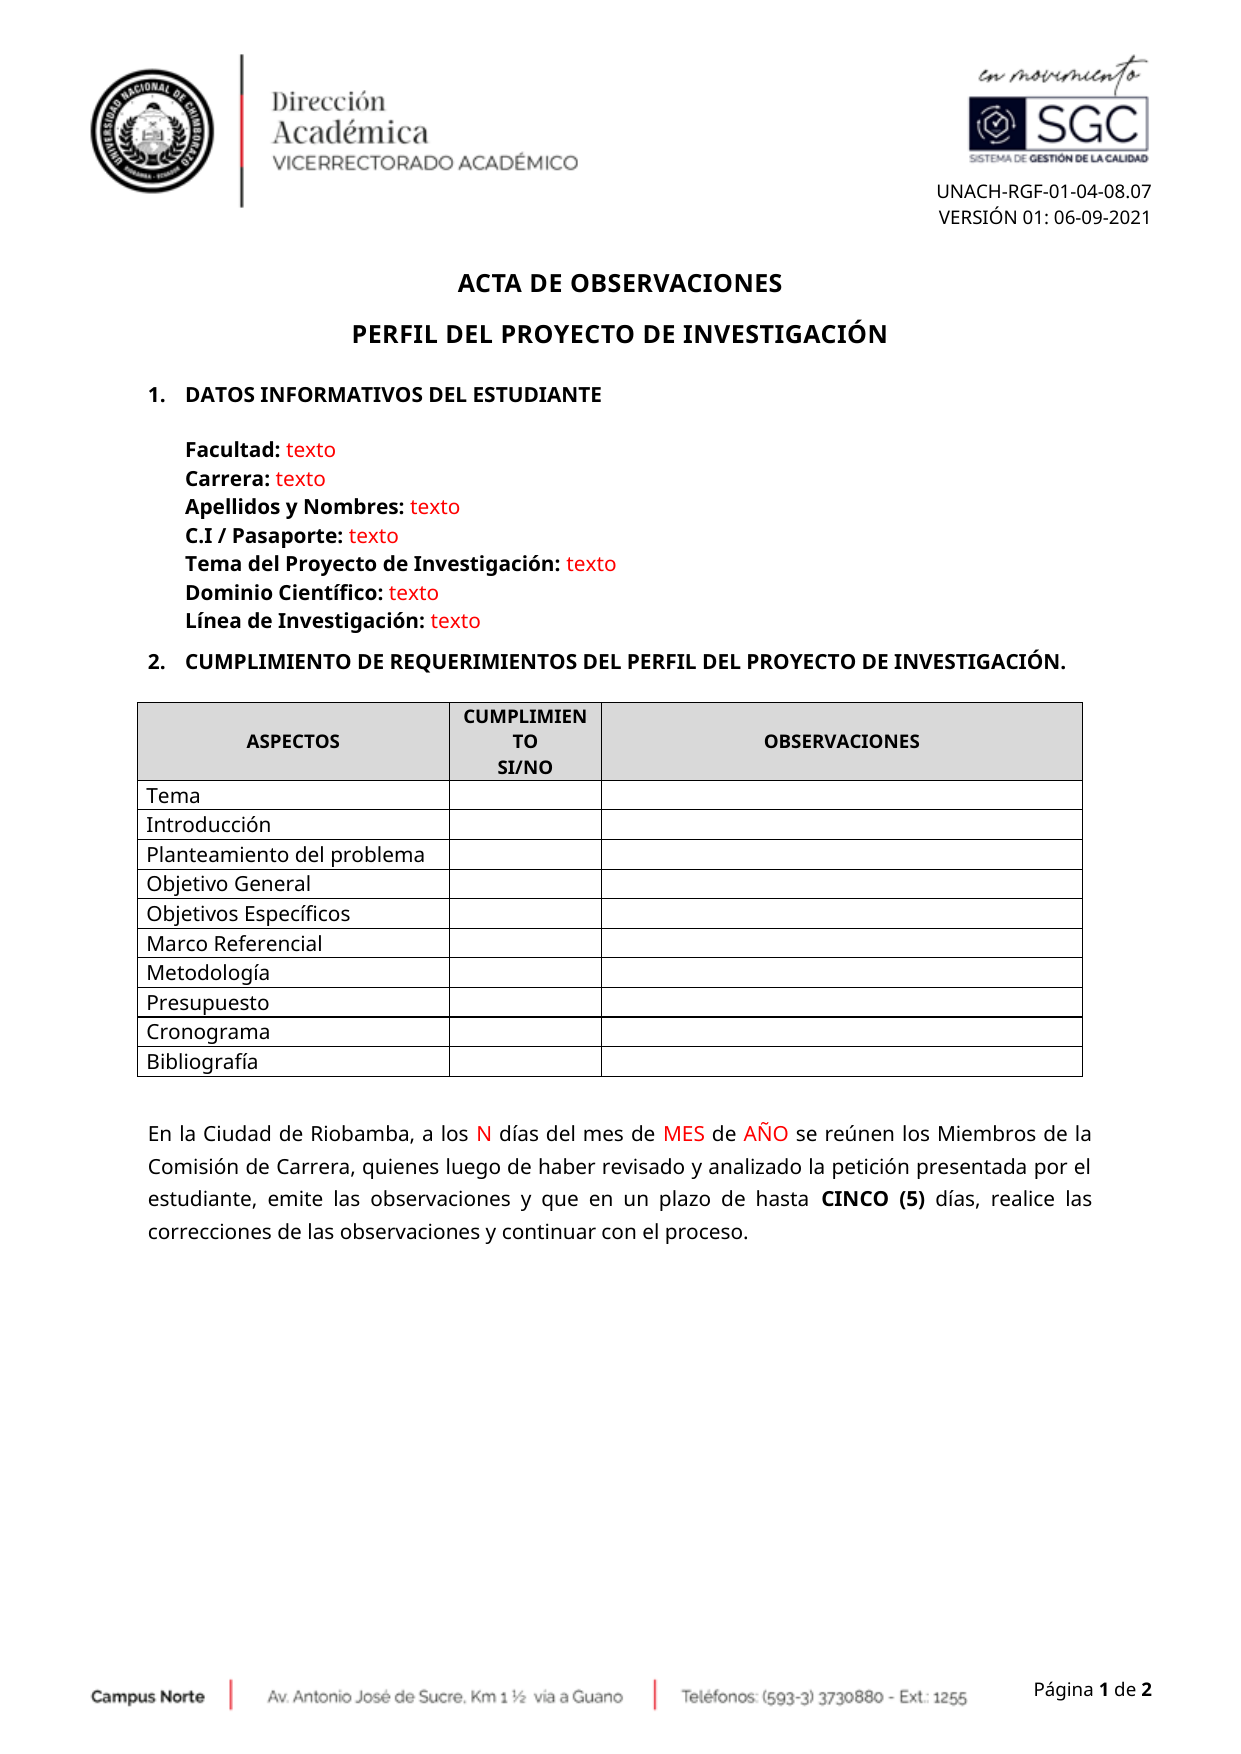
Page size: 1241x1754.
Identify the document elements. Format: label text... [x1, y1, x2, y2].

table_cell Planteamiento del problema [138, 840, 449, 868]
table_cell [450, 810, 601, 839]
table_cell [602, 840, 1082, 868]
table_cell Cronograma [138, 1018, 449, 1046]
table_cell [450, 870, 601, 898]
table_cell [602, 1047, 1082, 1076]
table_cell [450, 1018, 601, 1046]
table_cell [602, 929, 1082, 957]
table_cell [602, 958, 1082, 987]
subtitle DATOS INFORMATIVOS DEL ESTUDIANTE [148, 380, 1092, 409]
table_cell [602, 810, 1082, 839]
table_cell [602, 988, 1082, 1016]
table_cell Marco Referencial [138, 929, 449, 957]
table_cell [450, 899, 601, 928]
text Apellidos y Nombres: texto [185, 492, 1092, 521]
table_header OBSERVACIONES [602, 703, 1082, 780]
table_cell [450, 1047, 601, 1076]
text Línea de Investigación: texto [185, 606, 1092, 634]
table_cell [450, 840, 601, 868]
table_cell Presupuesto [138, 988, 449, 1016]
table_cell [602, 781, 1082, 809]
table_cell [450, 929, 601, 957]
table_cell [602, 870, 1082, 898]
text C.I / Pasaporte: texto [185, 521, 1092, 549]
table_cell [450, 958, 601, 987]
text Facultad: texto [185, 436, 1092, 464]
table_cell [602, 1018, 1082, 1046]
table_cell Objetivos Específicos [138, 899, 449, 928]
table_header ASPECTOS [138, 703, 449, 780]
title perfil del proyecto de investigación [148, 317, 1092, 351]
table_cell Metodología [138, 958, 449, 987]
text Carrera: texto [185, 464, 1092, 492]
table_cell [450, 988, 601, 1016]
table_header CUMPLIMIENTO SI/NO [450, 703, 601, 780]
table_cell [602, 899, 1082, 928]
text Dominio Científico: texto [185, 578, 1092, 606]
table_cell Introducción [138, 810, 449, 839]
text En la Ciudad de Riobamba, a los N días del mes de MES de AÑO se reúnen los Miembros de la Comisión de Carrera, quienes luego de haber revisado y analizado la petición presentada por el estudiante, emite las observaciones y que en un plazo de hasta CINCO (5) días, realice las correcciones de las observaciones y continuar con el proceso. [148, 1119, 1092, 1246]
text Tema del Proyecto de Investigación: texto [185, 549, 1092, 578]
table_cell [450, 781, 601, 809]
table_cell Tema [138, 781, 449, 809]
subtitle CUMPLIMIENTO DE REQUERIMIENTOS DEL PERFIL DEL PROYECTO DE INVESTIGACIÓN. [148, 647, 1092, 676]
table_cell Bibliografía [138, 1047, 449, 1076]
picture [2, 3, 1238, 1754]
title ACTA DE OBSERVACIONES [148, 266, 1092, 300]
table_cell Objetivo General [138, 870, 449, 898]
